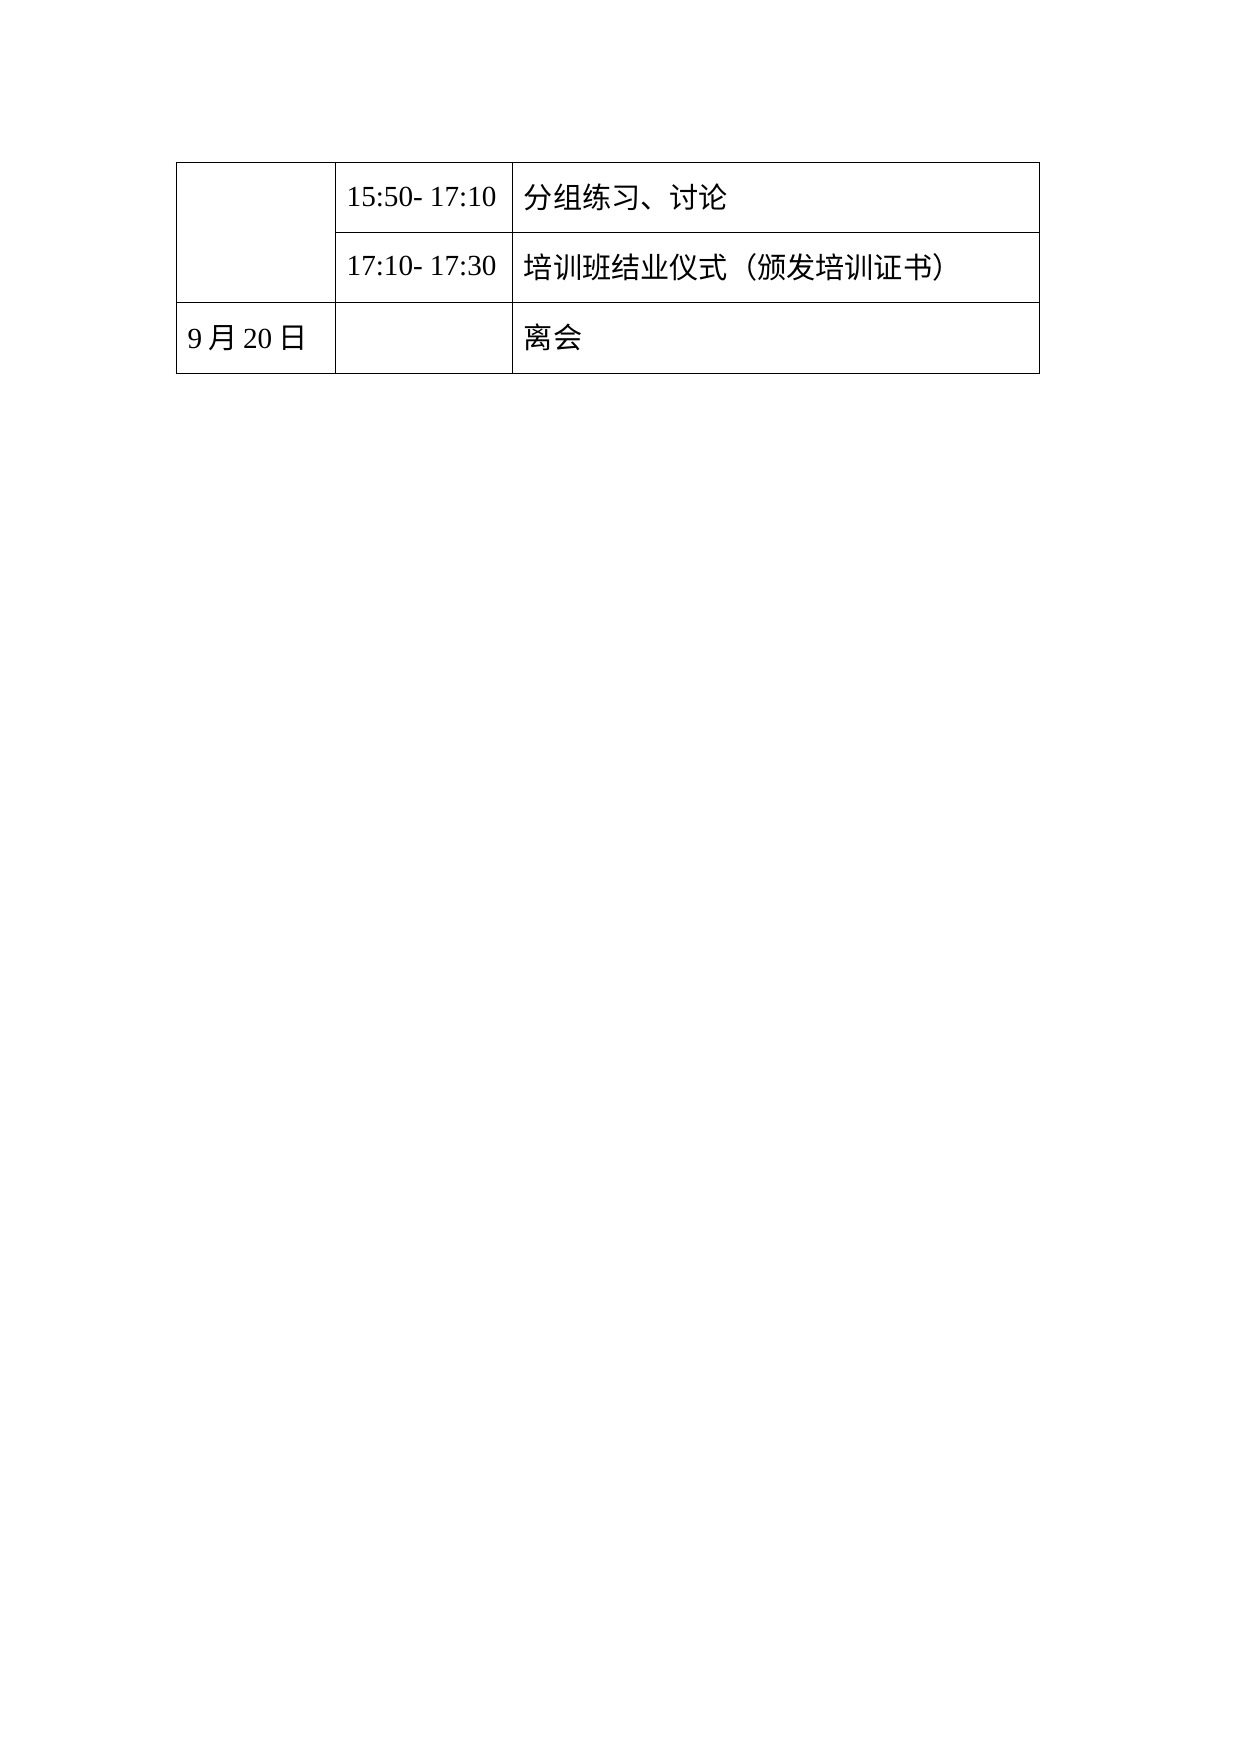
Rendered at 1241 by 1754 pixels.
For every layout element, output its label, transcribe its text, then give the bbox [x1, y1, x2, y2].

table_cell 17:10- 17:30 [336, 233, 512, 302]
table_cell 15:50- 17:10 [336, 163, 512, 232]
table_cell 9月20日 [177, 303, 335, 373]
table_cell 分组练习、讨论 [513, 163, 1039, 232]
table_cell 培训班结业仪式（颁发培训证书） [513, 233, 1039, 302]
table_cell 离会 [513, 303, 1039, 373]
table_cell [336, 303, 512, 373]
